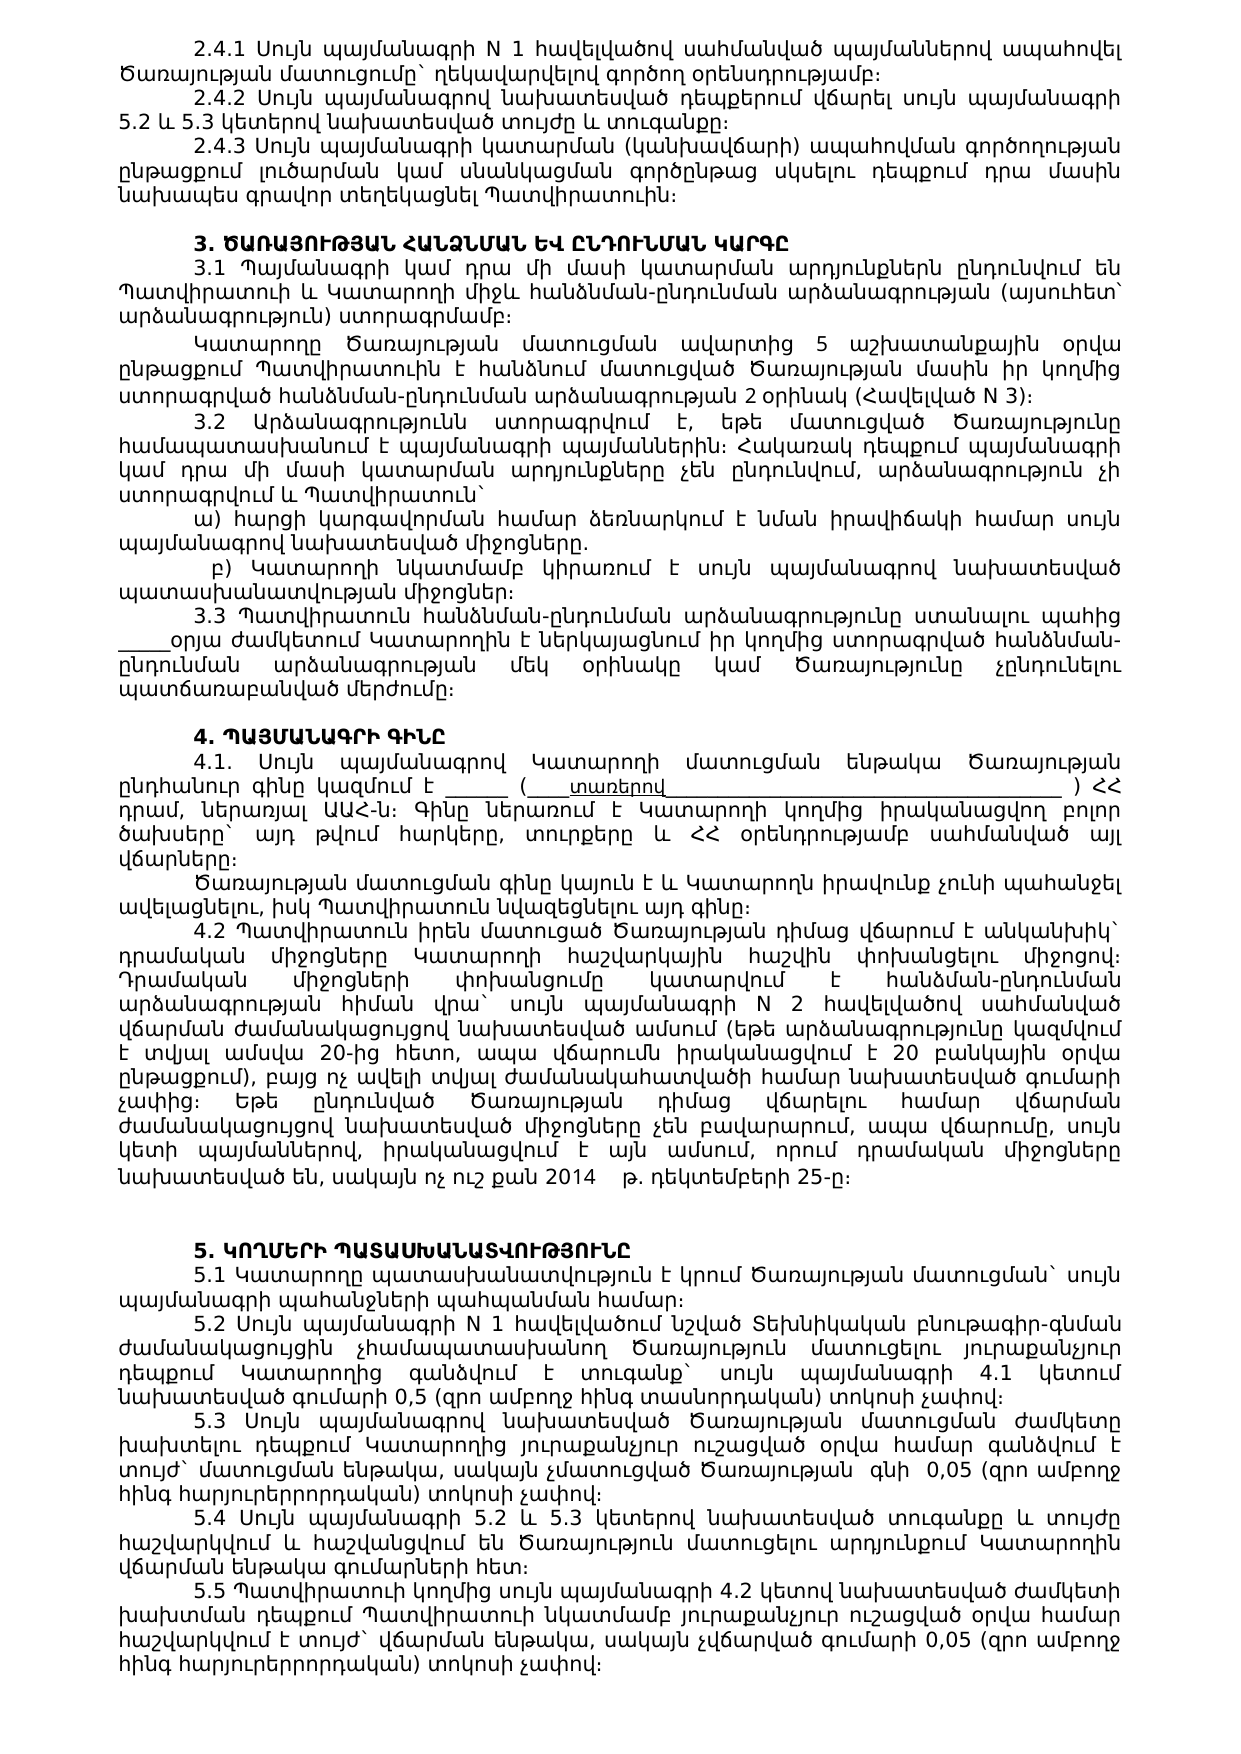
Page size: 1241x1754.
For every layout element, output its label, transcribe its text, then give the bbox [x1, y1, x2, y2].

text 5.5 Պատվիրատուի կողմից սույն պայմանագրի 4.2 կետով նախատեսված ժամկետի խախտման դեպքում Պատվիրատուի նկատմամբ յուրաքանչյուր ուշացված օրվա համար հաշվարկվում է տույժ` վճարման ենթակա, սակայն չվճարված գումարի 0,05 (զրո ամբողջ հինգ հարյուրերրորդական) տոկոսի չափով։ [118, 1579, 1122, 1676]
text 5. ԿՈՂՄԵՐԻ ՊԱՏԱՍԽԱՆԱՏՎՈՒԹՅՈՒՆԸ [118, 1239, 1122, 1263]
text 5.2 Սույն պայմանագրի N 1 հավելվածում նշված Տեխնիկական բնութագիր-գնման ժամանակացույցին չհամապատասխանող Ծառայություն մատուցելու յուրաքանչյուր դեպքում Կատարողից գանձվում է տուգանք` սույն պայմանագրի 4.1 կետում նախատեսված գումարի 0,5 (զրո ամբողջ հինգ տասնորդական) տոկոսի չափով։ [118, 1312, 1122, 1409]
text 3.3 Պատվիրատուն հանձնման-ընդունման արձանագրությունը ստանալու պահից _____օրյա ժամկետում Կատարողին է ներկայացնում իր կողմից ստորագրված հանձնման-ընդունման արձանագրության մեկ օրինակը կամ Ծառայությունը չընդունելու պատճառաբանված մերժումը։ [118, 604, 1122, 701]
text 4.1. Սույն պայմանագրով Կատարողի մատուցման ենթակա Ծառայության ընդհանուր գինը կազմում է ______ (____տառերով______________________________________ ) ՀՀ դրամ, ներառյալ ԱԱՀ-ն։ Գինը ներառում է Կատարողի կողմից իրականացվող բոլոր ծախսերը` այդ թվում հարկերը, տուրքերը և ՀՀ օրենդրությամբ սահմանված այլ վճարները։ [118, 750, 1122, 871]
text 3. ԾԱՌԱՅՈՒԹՅԱՆ ՀԱՆՁՆՄԱՆ ԵՎ ԸՆԴՈՒՆՄԱՆ ԿԱՐԳԸ [118, 232, 1122, 256]
text բ) Կատարողի նկատմամբ կիրառում է սույն պայմանագրով նախատեսված պատասխանատվության միջոցներ։ [118, 556, 1122, 604]
text 2.4.2 Սույն պայմանագրով նախատեսված դեպքերում վճարել սույն պայմանագրի 5.2 և 5.3 կետերով նախատեսված տույժը և տուգանքը։ [118, 86, 1122, 134]
text 4. ՊԱՅՄԱՆԱԳՐԻ ԳԻՆԸ [118, 725, 1122, 750]
text 3.1 Պայմանագրի կամ դրա մի մասի կատարման արդյունքներն ընդունվում են Պատվիրատուի և Կատարողի միջև հանձնման-ընդունման արձանագրության (այսուհետ՝ արձանագրություն) ստորագրմամբ։ [118, 256, 1122, 329]
text 2.4.3 Սույն պայմանագրի կատարման (կանխավճարի) ապահովման գործողության ընթացքում լուծարման կամ սնանկացման գործընթաց սկսելու դեպքում դրա մասին նախապես գրավոր տեղեկացնել Պատվիրատուին։ [118, 134, 1122, 207]
text 5.1 Կատարողը պատասխանատվություն է կրում Ծառայության մատուցման` սույն պայմանագրի պահանջների պահպանման համար։ [118, 1263, 1122, 1312]
text 3.2 Արձանագրությունն ստորագրվում է, եթե մատուցված Ծառայությունը համապատասխանում է պայմանագրի պայմաններին։ Հակառակ դեպքում պայմանագրի կամ դրա մի մասի կատարման արդյունքները չեն ընդունվում, արձանագրություն չի ստորագրվում և Պատվիրատուն` [118, 410, 1122, 507]
text 2.4.1 Սույն պայմանագրի N 1 հավելվածով սահմանված պայմաններով ապահովել Ծառայության մատուցումը` ղեկավարվելով գործող օրենսդրությամբ։ [118, 37, 1122, 86]
text Կատարողը Ծառայության մատուցման ավարտից 5 աշխատանքային օրվա ընթացքում Պատվիրատուին է հանձնում մատուցված Ծառայության մասին իր կողմից ստորագրված հանձնման-ընդունման արձանագրության 2 օրինակ (Հավելված N 3)։ [118, 329, 1122, 410]
text ա) հարցի կարգավորման համար ձեռնարկում է նման իրավիճակի համար սույն պայմանագրով նախատեսված միջոցները. [118, 507, 1122, 556]
text 5.3 Սույն պայմանագրով նախատեսված Ծառայության մատուցման ժամկետը խախտելու դեպքում Կատարողից յուրաքանչյուր ուշացված օրվա համար գանձվում է տույժ` մատուցման ենթակա, սակայն չմատուցված Ծառայության գնի 0,05 (զրո ամբողջ հինգ հարյուրերրորդական) տոկոսի չափով։ [118, 1409, 1122, 1506]
text 5.4 Սույն պայմանագրի 5.2 և 5.3 կետերով նախատեսված տուգանքը և տույժը հաշվարկվում և հաշվանցվում են Ծառայություն մատուցելու արդյունքում Կատարողին վճարման ենթակա գումարների հետ։ [118, 1506, 1122, 1579]
text 4.2 Պատվիրատուն իրեն մատուցած Ծառայության դիմաց վճարում է անկանխիկ` դրամական միջոցները Կատարողի հաշվարկային հաշվին փոխանցելու միջոցով։ Դրամական միջոցների փոխանցումը կատարվում է հանձման-ընդունման արձանագրության հիման վրա` սույն պայմանագրի N 2 հավելվածով սահմանված վճարման ժամանակացույցով նախատեսված ամսում (եթե արձանագրությունը կազմվում է տվյալ ամսվա 20-ից հետո, ապա վճարումն իրականացվում է 20 բանկային օրվա ընթացքում), բայց ոչ ավելի տվյալ ժամանակահատվածի համար նախատեսված գումարի չափից։ Եթե ընդունված Ծառայության դիմաց վճարելու համար վճարման ժամանակացույցով նախատեսված միջոցները չեն բավարարում, ապա վճարումը, սույն կետի պայմաններով, իրականացվում է այն ամսում, որում դրամական միջոցները նախատեսված են, սակայն ոչ ուշ քան 2014 թ. դեկտեմբերի 25-ը։ [118, 919, 1122, 1191]
text Ծառայության մատուցման գինը կայուն է և Կատարողն իրավունք չունի պահանջել ավելացնելու, իսկ Պատվիրատուն նվազեցնելու այդ գինը։ [118, 871, 1122, 919]
